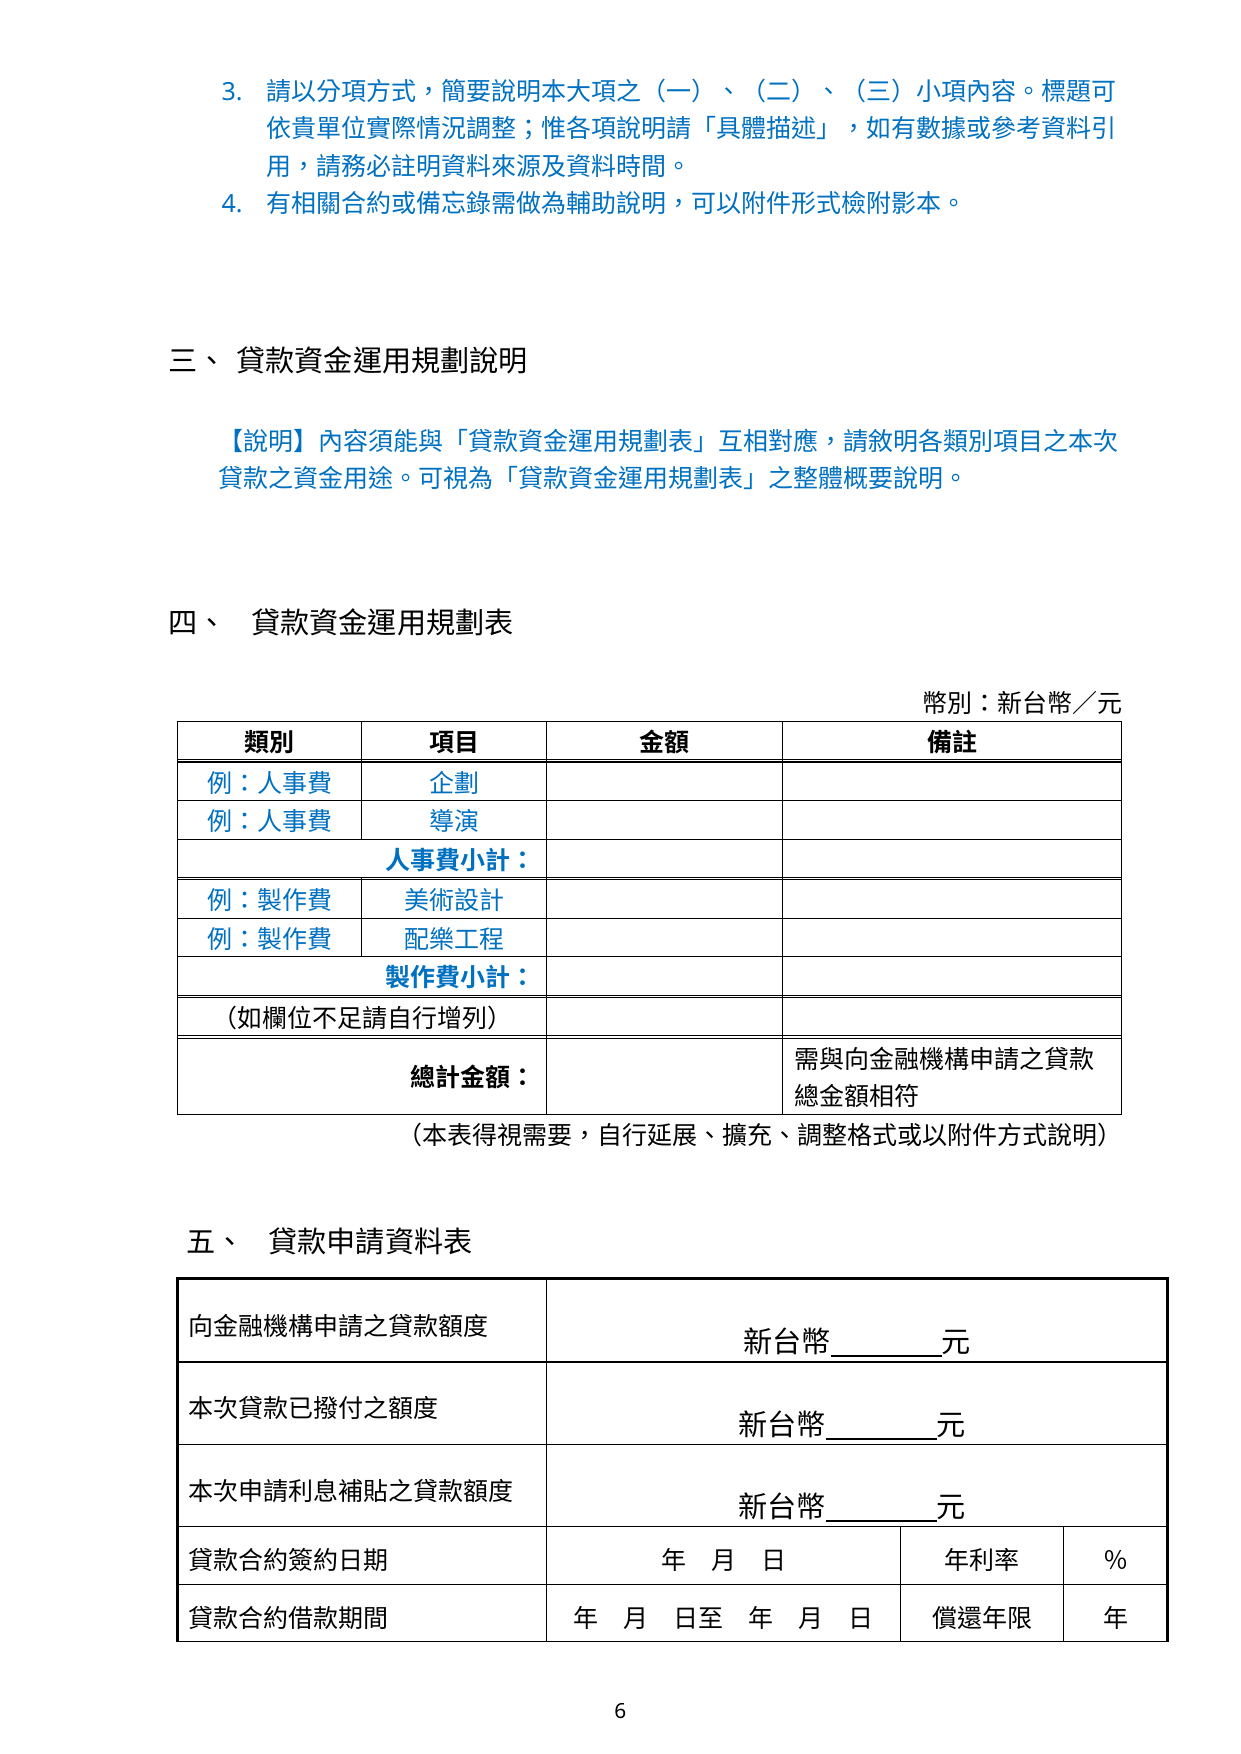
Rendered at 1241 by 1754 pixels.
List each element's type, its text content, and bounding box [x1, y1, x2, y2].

table_cell （如欄位不足請自行增列） [178, 998, 546, 1035]
list 貸款資金運用規劃說明 [168, 321, 1122, 396]
table_cell [783, 919, 1121, 956]
table_cell 例：人事費 [178, 763, 361, 800]
table_cell 年利率 [901, 1527, 1063, 1583]
table_header 向金融機構申請之貸款額度 [179, 1280, 546, 1361]
table_header 類別 [178, 722, 361, 759]
table_cell [547, 919, 782, 956]
table_cell [783, 880, 1121, 918]
table_cell 總計金額： [178, 1039, 546, 1113]
table_header 備註 [783, 722, 1121, 759]
table_cell 貸款合約簽約日期 [179, 1527, 546, 1583]
table_cell 償還年限 [901, 1585, 1063, 1641]
table_cell [547, 998, 782, 1035]
list 貸款資金運用規劃表 [168, 583, 1122, 658]
table_cell 導演 [362, 801, 546, 838]
table_cell [783, 840, 1121, 877]
table_cell 人事費小計： [178, 840, 546, 877]
table_cell [547, 801, 782, 838]
table_cell 新台幣 元 [547, 1445, 1166, 1526]
table_cell [547, 1039, 782, 1113]
table_cell 本次申請利息補貼之貸款額度 [179, 1445, 546, 1526]
table_cell [547, 840, 782, 877]
table_cell ％ [1064, 1527, 1166, 1583]
table_cell 本次貸款已撥付之額度 [179, 1363, 546, 1444]
table_cell 製作費小計： [178, 957, 546, 995]
list 貸款申請資料表 [186, 1202, 1122, 1277]
table_header 項目 [362, 722, 546, 759]
table_cell [547, 880, 782, 918]
table_cell [547, 957, 782, 995]
table_cell 新台幣 元 [547, 1363, 1166, 1444]
table_cell 例：製作費 [178, 880, 361, 918]
table_header 新台幣 元 [547, 1280, 1166, 1361]
table_cell 例：製作費 [178, 919, 361, 956]
list 幣別：新台幣／元 [218, 683, 1122, 721]
table_cell 需與向金融機構申請之貸款總金額相符 [783, 1039, 1121, 1113]
list （本表得視需要，自行延展、擴充、調整格式或以附件方式說明） [218, 1115, 1122, 1152]
table_cell 企劃 [362, 763, 546, 800]
table_cell [783, 763, 1121, 800]
table_cell 年 [1064, 1585, 1166, 1641]
table_header 金額 [547, 722, 782, 759]
table_cell [783, 801, 1121, 838]
table_cell [783, 998, 1121, 1035]
table_cell 例：人事費 [178, 801, 361, 838]
list 【說明】內容須能與「貸款資金運用規劃表」互相對應，請敘明各類別項目之本次貸款之資金用途。可視為「貸款資金運用規劃表」之整體概要說明。 [218, 421, 1122, 496]
table_cell 年 月 日 [547, 1527, 900, 1583]
table_cell 配樂工程 [362, 919, 546, 956]
list 有相關合約或備忘錄需做為輔助說明，可以附件形式檢附影本。 [221, 183, 1122, 221]
table_cell [783, 957, 1121, 995]
list 請以分項方式，簡要說明本大項之（一）、（二）、（三）小項內容。標題可依貴單位實際情況調整；惟各項說明請「具體描述」，如有數據或參考資料引用，請務必註明資料來源及資料時間。 [221, 71, 1122, 183]
table_cell 美術設計 [362, 880, 546, 918]
table_cell 年 月 日至 年 月 日 [547, 1585, 900, 1641]
table_cell [547, 763, 782, 800]
table_cell 貸款合約借款期間 [179, 1585, 546, 1641]
